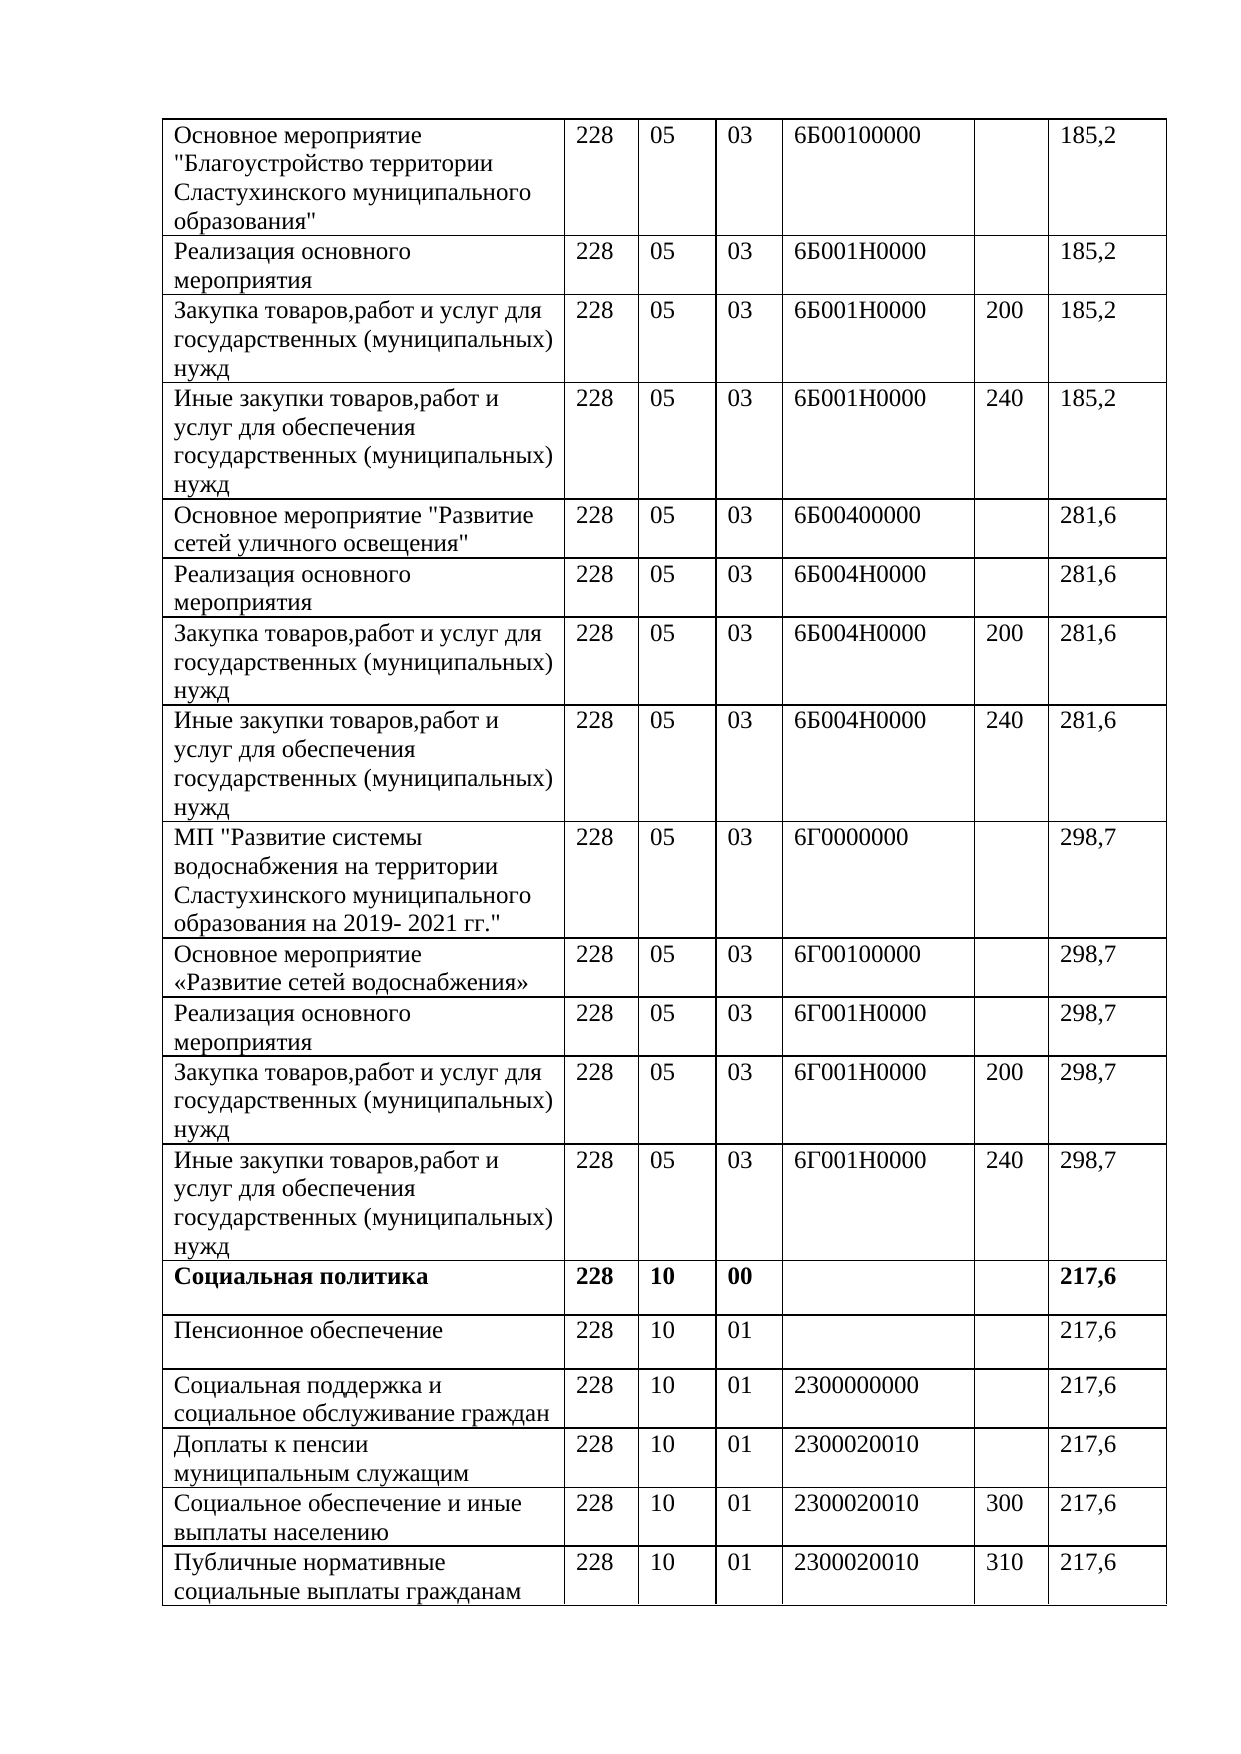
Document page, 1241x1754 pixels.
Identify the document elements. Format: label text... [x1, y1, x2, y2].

table_cell 10 [639, 1370, 715, 1427]
table_cell 185,2 [1049, 295, 1166, 382]
table_cell 228 [565, 1488, 638, 1545]
table_cell 228 [565, 1547, 638, 1604]
table_cell 228 [565, 1261, 638, 1314]
table_cell 310 [975, 1547, 1048, 1604]
table_cell 228 [565, 1370, 638, 1427]
table_cell Публичные нормативные социальные выплаты гражданам [163, 1547, 564, 1604]
table_cell 200 [975, 618, 1048, 704]
table_cell Реализация основного мероприятия [163, 998, 564, 1055]
table_cell 10 [639, 1547, 715, 1604]
table_cell 228 [565, 618, 638, 704]
table_cell 298,7 [1049, 998, 1166, 1055]
table_cell 228 [565, 295, 638, 382]
table_cell 05 [639, 618, 715, 704]
table_cell 05 [639, 559, 715, 616]
table_cell 228 [565, 383, 638, 498]
table_cell Иные закупки товаров,работ и услуг для обеспечения государственных (муниципальных) нужд [163, 383, 564, 498]
table_cell 217,6 [1049, 1547, 1166, 1604]
table_cell 281,6 [1049, 706, 1166, 821]
table_cell 240 [975, 706, 1048, 821]
table_cell Социальная поддержка и социальное обслуживание граждан [163, 1370, 564, 1427]
table_cell 01 [717, 1547, 782, 1604]
table_cell 281,6 [1049, 618, 1166, 704]
table_cell 228 [565, 1429, 638, 1486]
table_cell 10 [639, 1261, 715, 1314]
table_cell 05 [639, 706, 715, 821]
table_cell Реализация основного мероприятия [163, 559, 564, 616]
table_cell 298,7 [1049, 822, 1166, 937]
table_cell 228 [565, 1057, 638, 1143]
table_cell 228 [565, 120, 638, 235]
table_cell Пенсионное обеспечение [163, 1316, 564, 1368]
table_cell 217,6 [1049, 1261, 1166, 1314]
table_cell МП "Развитие системы водоснабжения на территории Сластухинского муниципального образования на 2019- 2021 гг." [163, 822, 564, 937]
table_cell [975, 1429, 1048, 1486]
table_cell [975, 236, 1048, 294]
table_cell 228 [565, 1145, 638, 1260]
table_cell 05 [639, 939, 715, 996]
table_cell [975, 822, 1048, 937]
table_cell 6Г001Н0000 [783, 998, 974, 1055]
table_cell 6Г001Н0000 [783, 1145, 974, 1260]
table_cell 217,6 [1049, 1370, 1166, 1427]
table_cell 01 [717, 1370, 782, 1427]
table_cell 6Г0000000 [783, 822, 974, 937]
table_cell 6Б004H0000 [783, 559, 974, 616]
table_cell 03 [717, 559, 782, 616]
table_cell 6Б004H0000 [783, 618, 974, 704]
table_cell 185,2 [1049, 383, 1166, 498]
table_cell 6Б00100000 [783, 120, 974, 235]
table_cell 240 [975, 1145, 1048, 1260]
table_cell 05 [639, 998, 715, 1055]
table_cell 2300020010 [783, 1488, 974, 1545]
table_cell Основное мероприятие "Благоустройство территории Сластухинского муниципального образования" [163, 120, 564, 235]
table_cell 03 [717, 295, 782, 382]
table_cell 03 [717, 500, 782, 557]
table_cell Социальное обеспечение и иные выплаты населению [163, 1488, 564, 1545]
table_cell 6Б001H0000 [783, 383, 974, 498]
table_cell [783, 1261, 974, 1314]
table_cell 6Г001Н0000 [783, 1057, 974, 1143]
table_cell 03 [717, 1145, 782, 1260]
table_cell 228 [565, 939, 638, 996]
table_cell 6Б004H0000 [783, 706, 974, 821]
table_cell 298,7 [1049, 1145, 1166, 1260]
table_cell 200 [975, 1057, 1048, 1143]
table_cell [975, 1370, 1048, 1427]
table_cell Социальная политика [163, 1261, 564, 1314]
table_cell Реализация основного мероприятия [163, 236, 564, 294]
table_cell 2300020010 [783, 1547, 974, 1604]
table_cell 03 [717, 383, 782, 498]
table_cell 10 [639, 1488, 715, 1545]
table_cell 05 [639, 1057, 715, 1143]
table_cell [975, 1261, 1048, 1314]
table_cell Закупка товаров,работ и услуг для государственных (муниципальных) нужд [163, 295, 564, 382]
table_cell 6Г00100000 [783, 939, 974, 996]
table_cell 10 [639, 1316, 715, 1368]
table_cell [975, 559, 1048, 616]
table_cell 05 [639, 295, 715, 382]
table_cell 300 [975, 1488, 1048, 1545]
table_cell [975, 939, 1048, 996]
table_cell 01 [717, 1488, 782, 1545]
table_cell 03 [717, 236, 782, 294]
table_cell 6Б001H0000 [783, 295, 974, 382]
table_cell [975, 120, 1048, 235]
table_cell 03 [717, 998, 782, 1055]
table_cell Основное мероприятие «Развитие сетей водоснабжения» [163, 939, 564, 996]
table_cell 03 [717, 120, 782, 235]
table_cell 05 [639, 1145, 715, 1260]
table_cell 05 [639, 383, 715, 498]
table_cell 228 [565, 822, 638, 937]
table_cell 03 [717, 618, 782, 704]
table_cell Иные закупки товаров,работ и услуг для обеспечения государственных (муниципальных) нужд [163, 706, 564, 821]
table_cell 03 [717, 939, 782, 996]
table_cell Основное мероприятие "Развитие сетей уличного освещения" [163, 500, 564, 557]
table_cell 01 [717, 1316, 782, 1368]
table_cell [975, 500, 1048, 557]
table_cell Доплаты к пенсии муниципальным служащим [163, 1429, 564, 1486]
table_cell 217,6 [1049, 1316, 1166, 1368]
table_cell 05 [639, 236, 715, 294]
table_cell 05 [639, 822, 715, 937]
table_cell [783, 1316, 974, 1368]
table_cell 200 [975, 295, 1048, 382]
table_cell Иные закупки товаров,работ и услуг для обеспечения государственных (муниципальных) нужд [163, 1145, 564, 1260]
table_cell 03 [717, 1057, 782, 1143]
table_cell 298,7 [1049, 1057, 1166, 1143]
table_cell 2300020010 [783, 1429, 974, 1486]
table_cell 01 [717, 1429, 782, 1486]
table_cell 217,6 [1049, 1429, 1166, 1486]
table_cell 228 [565, 236, 638, 294]
table_cell 05 [639, 500, 715, 557]
table_cell 6Б00400000 [783, 500, 974, 557]
table_cell 228 [565, 500, 638, 557]
table_cell 217,6 [1049, 1488, 1166, 1545]
table_cell 240 [975, 383, 1048, 498]
table_cell 228 [565, 706, 638, 821]
table_cell Закупка товаров,работ и услуг для государственных (муниципальных) нужд [163, 618, 564, 704]
table_cell 281,6 [1049, 559, 1166, 616]
table_cell 185,2 [1049, 236, 1166, 294]
table_cell 228 [565, 559, 638, 616]
table_cell 05 [639, 120, 715, 235]
table_cell 2300000000 [783, 1370, 974, 1427]
table_cell 03 [717, 822, 782, 937]
table_cell 228 [565, 998, 638, 1055]
table_cell 10 [639, 1429, 715, 1486]
table_cell 6Б001H0000 [783, 236, 974, 294]
table_cell [975, 998, 1048, 1055]
table_cell 298,7 [1049, 939, 1166, 996]
table_cell [975, 1316, 1048, 1368]
table_cell Закупка товаров,работ и услуг для государственных (муниципальных) нужд [163, 1057, 564, 1143]
table_cell 03 [717, 706, 782, 821]
table_cell 185,2 [1049, 120, 1166, 235]
table_cell 00 [717, 1261, 782, 1314]
table_cell 281,6 [1049, 500, 1166, 557]
table_cell 228 [565, 1316, 638, 1368]
